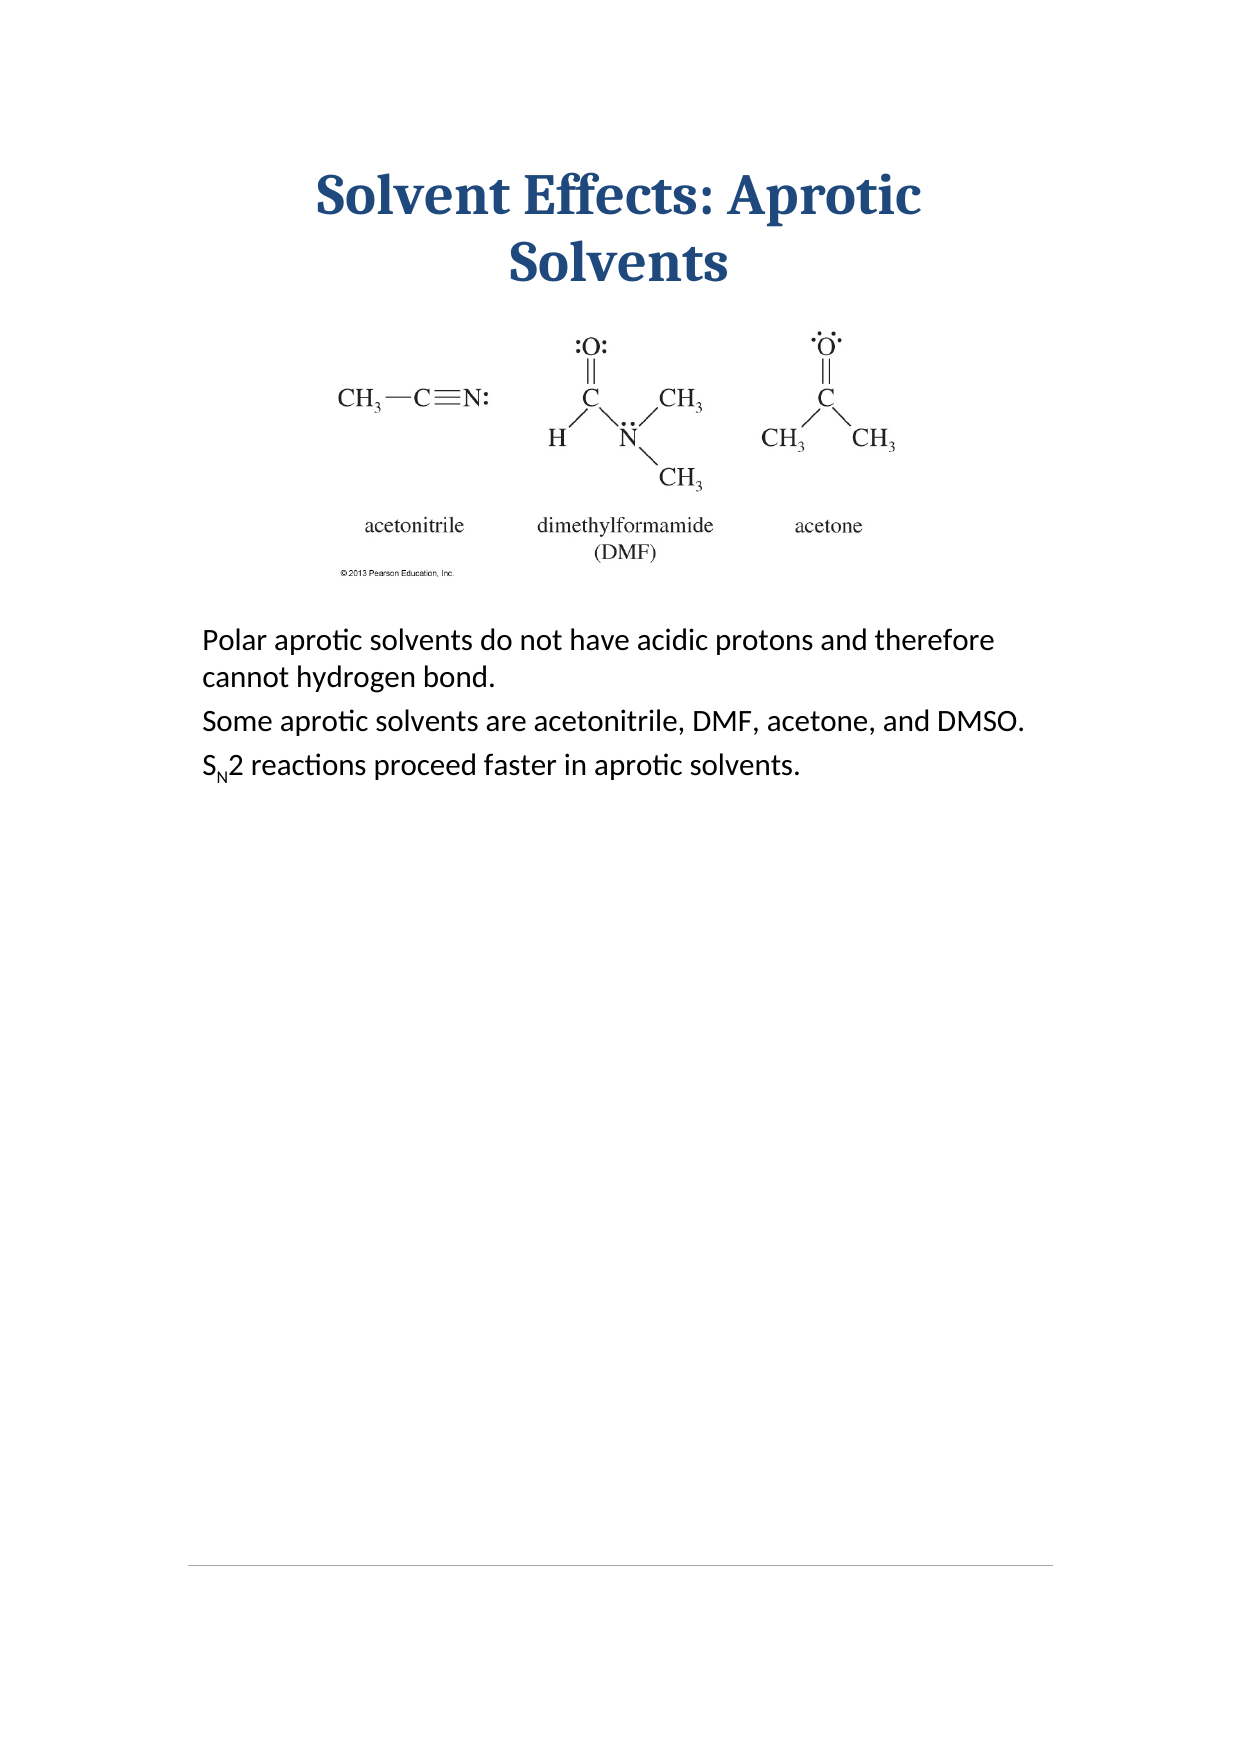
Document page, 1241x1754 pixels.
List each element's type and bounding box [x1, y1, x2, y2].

picture [331, 324, 909, 584]
